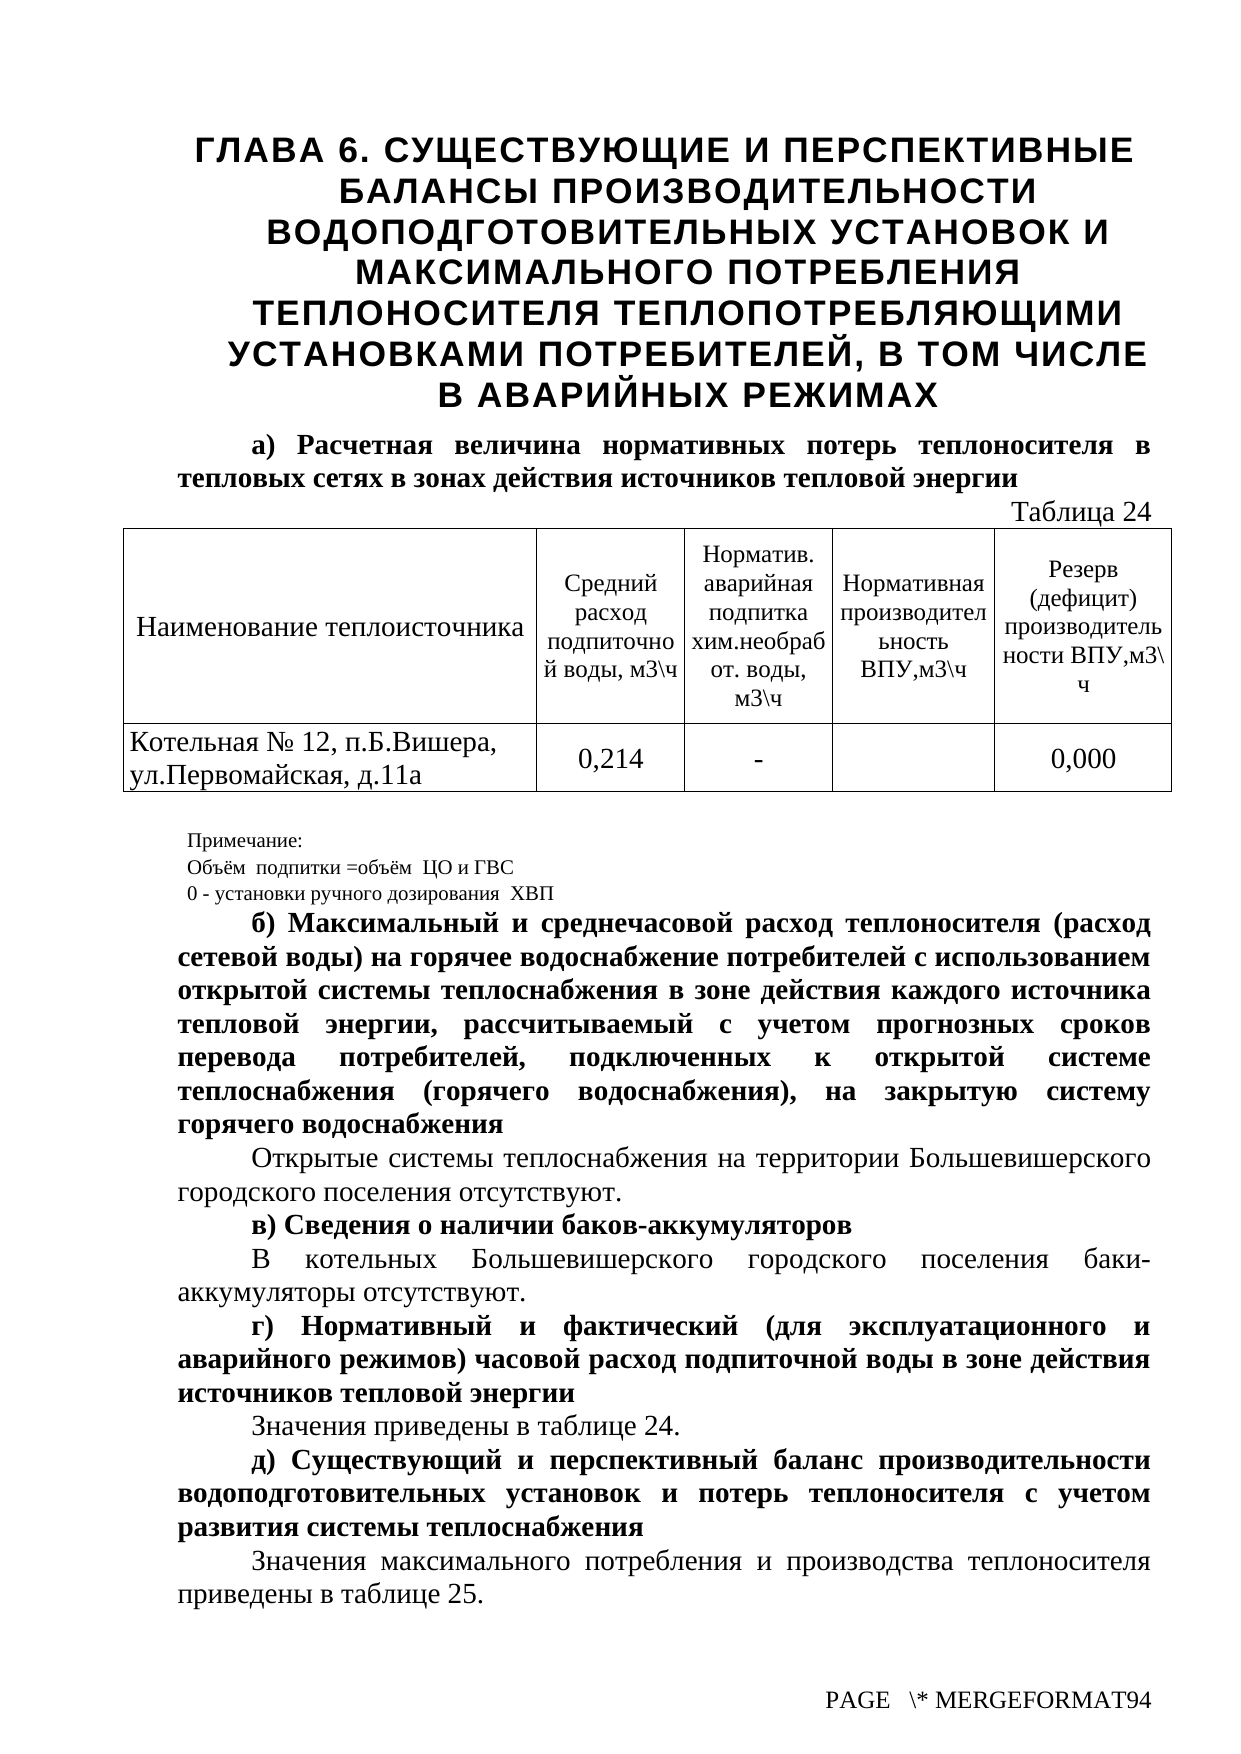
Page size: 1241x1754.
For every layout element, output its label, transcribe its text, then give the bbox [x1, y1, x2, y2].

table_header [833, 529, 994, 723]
text в) Сведения о наличии баков-аккумуляторов [177, 1207, 1152, 1241]
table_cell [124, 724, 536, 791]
text Значения приведены в таблице 24. [177, 1408, 1152, 1442]
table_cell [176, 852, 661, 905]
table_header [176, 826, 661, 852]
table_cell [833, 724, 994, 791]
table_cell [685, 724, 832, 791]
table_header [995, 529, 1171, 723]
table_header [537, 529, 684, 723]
text д) Существующий и перспективный баланс производительности водоподготовительных установок и потерь теплоносителя с учетом развития системы теплоснабжения [177, 1442, 1152, 1543]
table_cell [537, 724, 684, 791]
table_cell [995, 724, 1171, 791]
text г) Нормативный и фактический (для эксплуатационного и аварийного режимов) часовой расход подпиточной воды в зоне действия источников тепловой энергии [177, 1308, 1152, 1408]
subtitle Глава 6. Существующие и перспективные балансы производительности водоподготовительных установок и максимального потребления теплоносителя теплопотребляющими установками потребителей, в том числе в аварийных режимах [177, 129, 1152, 414]
text Таблица 24 [177, 494, 1152, 528]
text б) Максимальный и среднечасовой расход теплоносителя (расход сетевой воды) на горячее водоснабжение потребителей с использованием открытой системы теплоснабжения в зоне действия каждого источника тепловой энергии, рассчитываемый с учетом прогнозных сроков перевода потребителей, подключенных к открытой системе теплоснабжения (горячего водоснабжения), на закрытую систему горячего водоснабжения [177, 905, 1152, 1140]
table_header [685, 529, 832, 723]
text В котельных Большевишерского городского поселения баки-аккумуляторы отсутствуют. [177, 1241, 1152, 1308]
text а) Расчетная величина нормативных потерь теплоносителя в тепловых сетях в зонах действия источников тепловой энергии [177, 427, 1152, 494]
text Значения максимального потребления и производства теплоносителя приведены в таблице 25. [177, 1543, 1152, 1610]
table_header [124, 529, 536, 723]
text Открытые системы теплоснабжения на территории Большевишерского городского поселения отсутствуют. [177, 1140, 1152, 1207]
